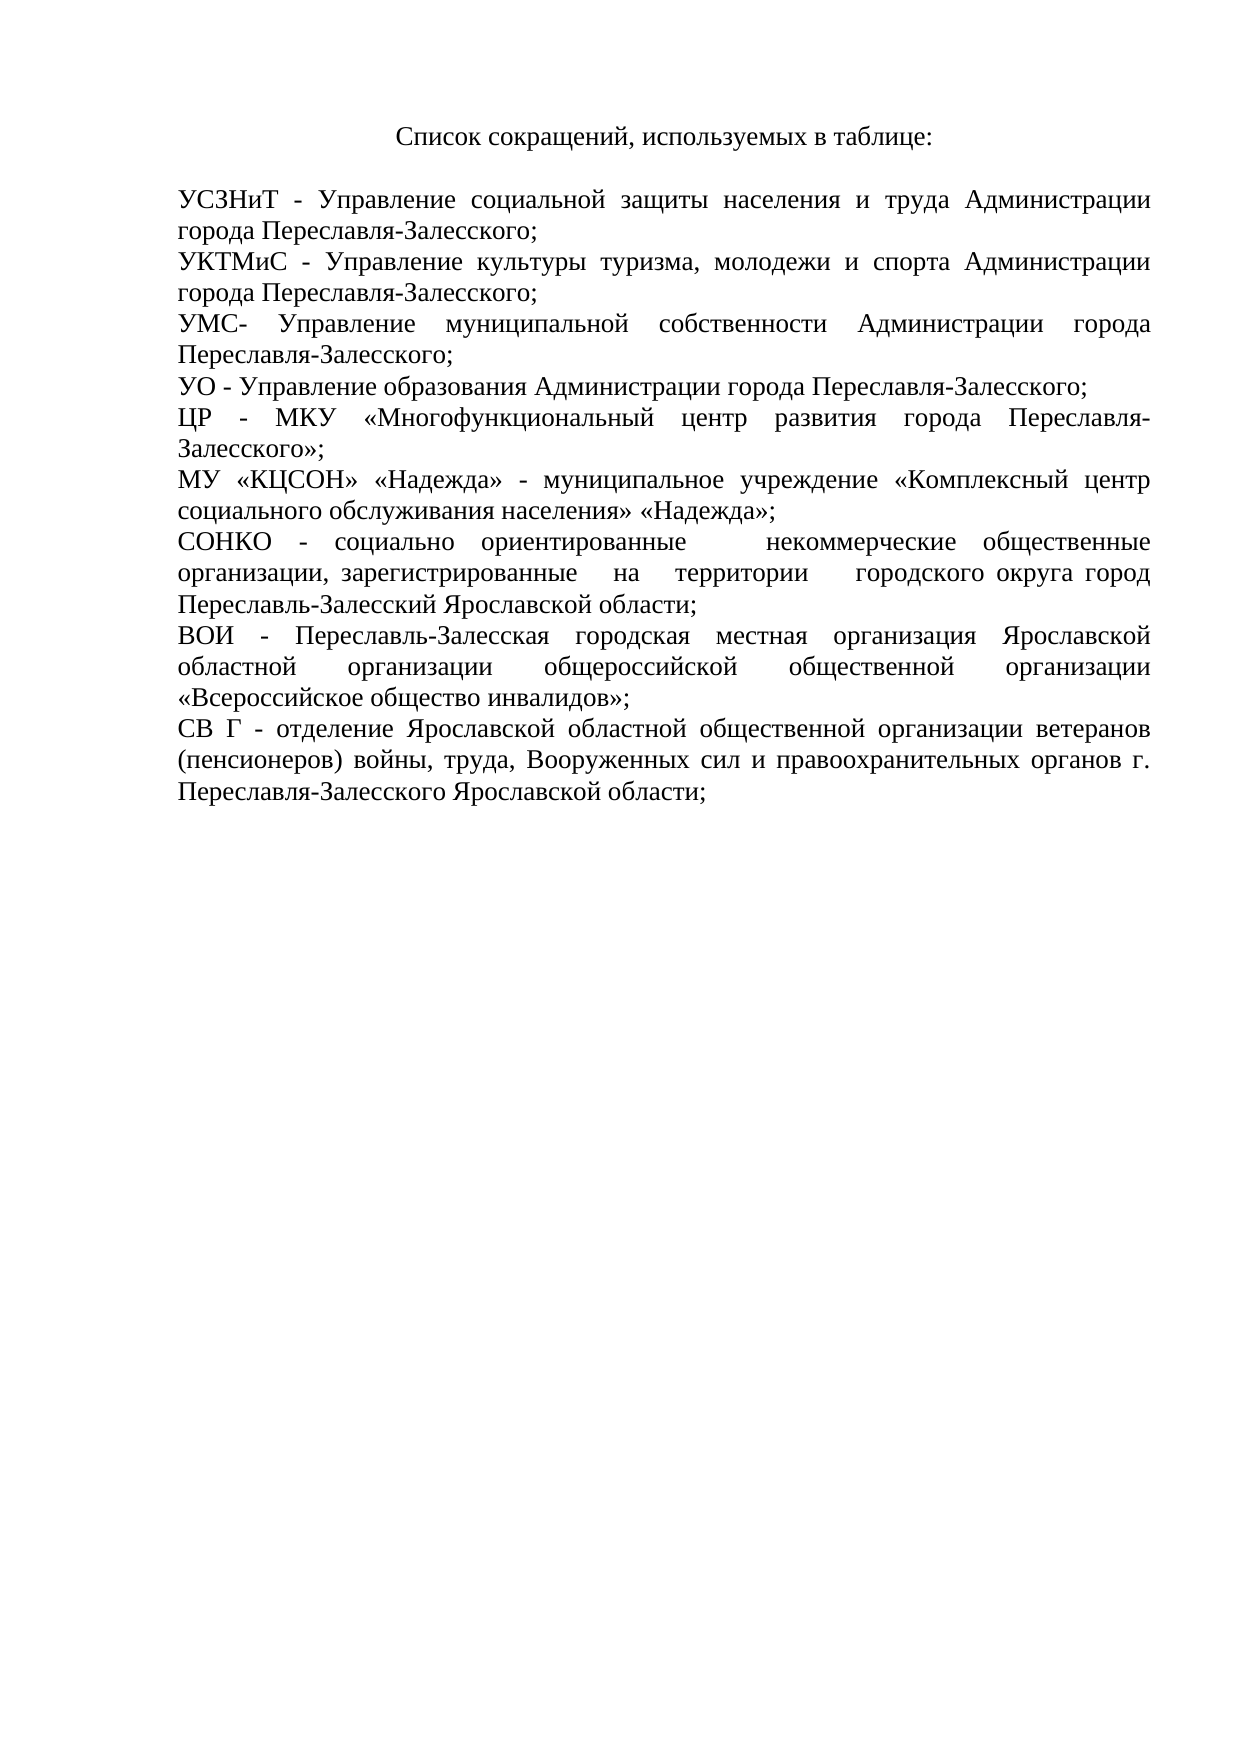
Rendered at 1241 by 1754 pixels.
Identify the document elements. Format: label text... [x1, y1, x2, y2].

text УО - Управление образования Администрации города Переславля-Залесского; [177, 370, 1152, 401]
text МУ «КЦСОН» «Надежда» - муниципальное учреждение «Комплексный центр социального обслуживания населения» «Надежда»; [177, 463, 1152, 525]
text СОНКО - социально ориентированные некоммерческие общественные организации, зарегистрированные на территории городского округа город Переславль-Залесский Ярославской области; [177, 525, 1152, 619]
text УМС- Управление муниципальной собственности Администрации города Переславля-Залесского; [177, 307, 1152, 370]
text ВОИ - Переславль-Залесская городская местная организация Ярославской областной организации общероссийской общественной организации «Всероссийское общество инвалидов»; [177, 619, 1152, 712]
text УКТМиС - Управление культуры туризма, молодежи и спорта Администрации города Переславля-Залесского; [177, 245, 1152, 307]
text Список сокращений, используемых в таблице: [177, 121, 1152, 152]
text СВ Г - отделение Ярославской областной общественной организации ветеранов (пенсионеров) войны, труда, Вооруженных сил и правоохранительных органов г. Переславля-Залесского Ярославской области; [177, 712, 1152, 806]
text УСЗНиТ - Управление социальной защиты населения и труда Администрации города Переславля-Залесского; [177, 183, 1152, 245]
text ЦР - МКУ «Многофункциональный центр развития города Переславля-Залесского»; [177, 401, 1152, 463]
